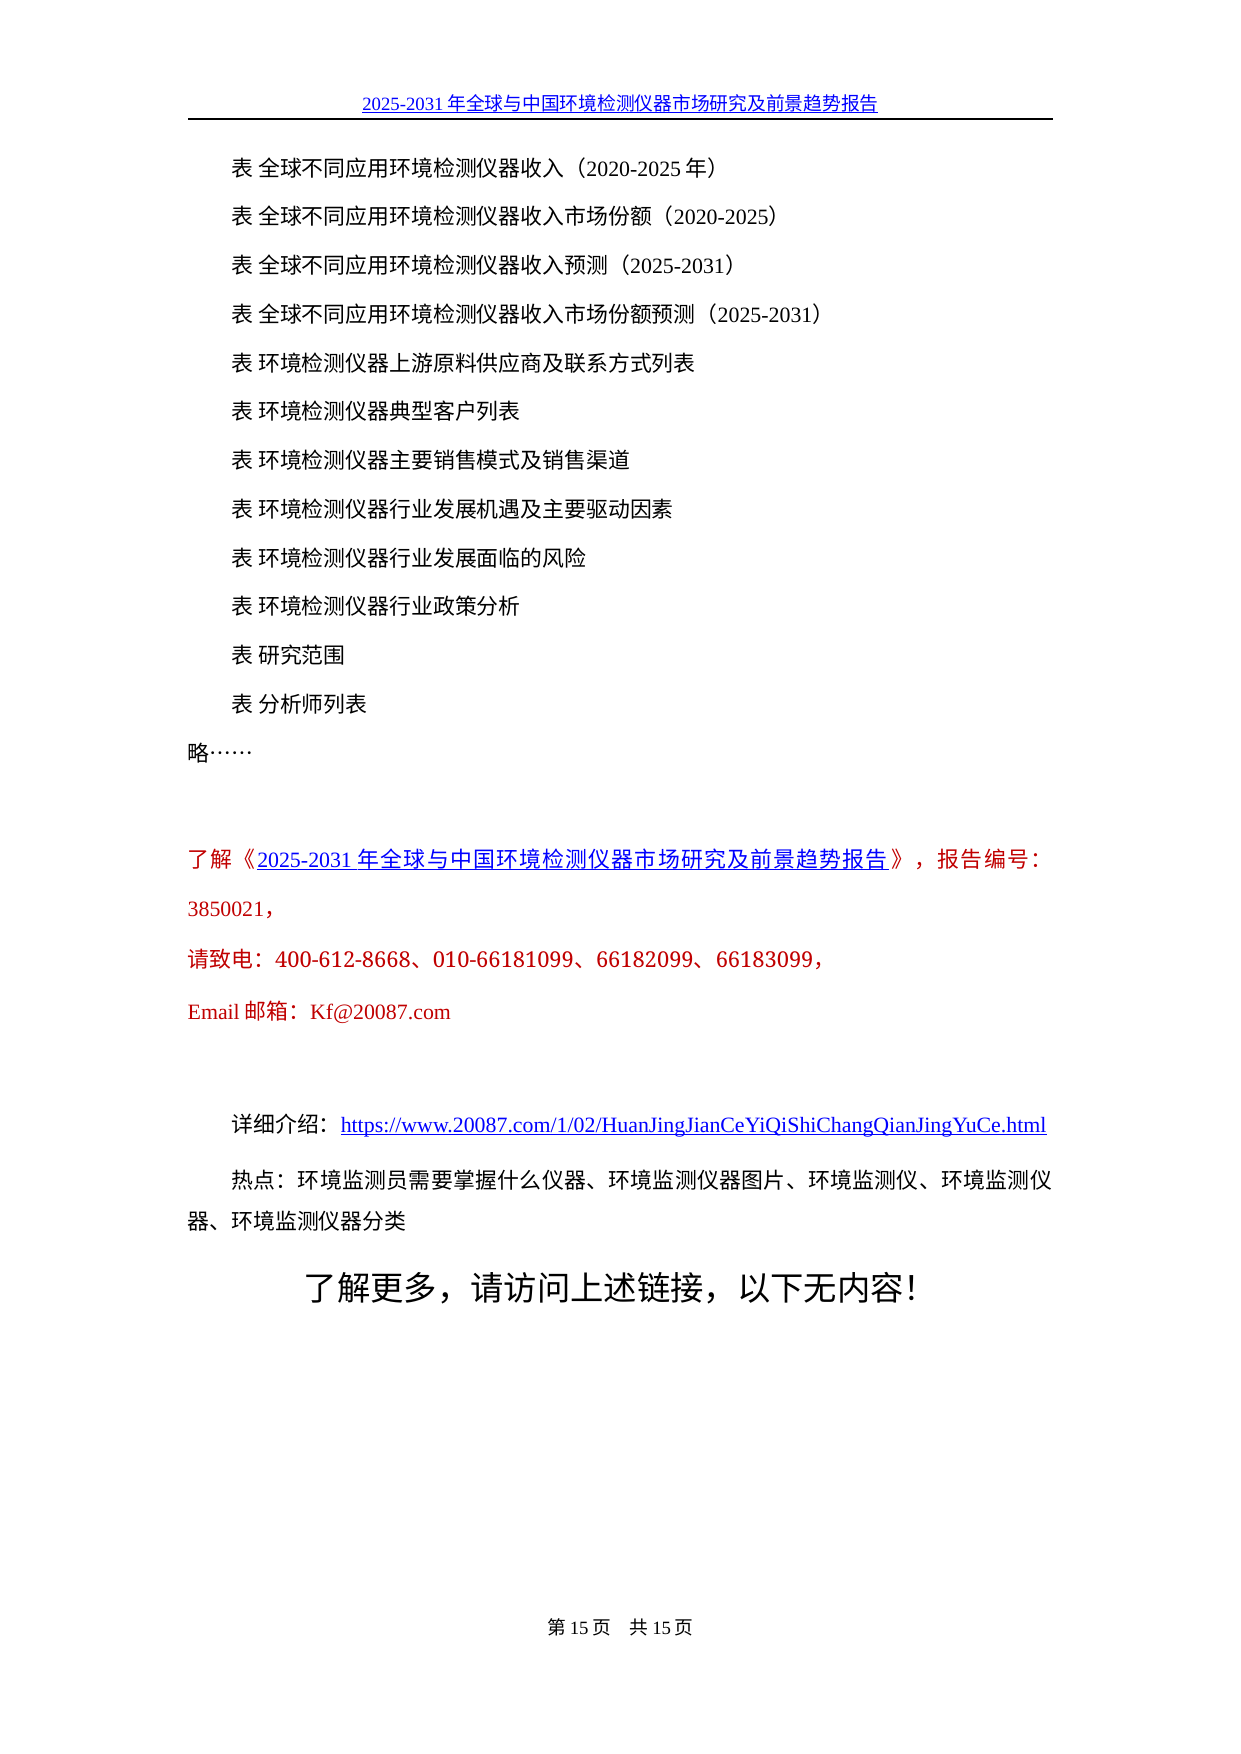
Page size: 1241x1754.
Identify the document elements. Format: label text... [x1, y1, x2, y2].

text 详细介绍：https://www.20087.com/1/02/HuanJingJianCeYiQiShiChangQianJingYuCe.html [187, 1106, 1053, 1139]
text Email邮箱：Kf@20087.com [187, 993, 1053, 1026]
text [187, 150, 1053, 768]
text 了解《2025-2031年全球与中国环境检测仪器市场研究及前景趋势报告》，报告编号：3850021， [187, 842, 1053, 923]
title 了解更多，请访问上述链接，以下无内容！ [187, 1254, 1053, 1319]
text 请致电：400-612-8668、010-66181099、66182099、66183099， [187, 942, 1053, 974]
text 热点：环境监测员需要掌握什么仪器、环境监测仪器图片、环境监测仪、环境监测仪器、环境监测仪器分类 [187, 1163, 1053, 1236]
